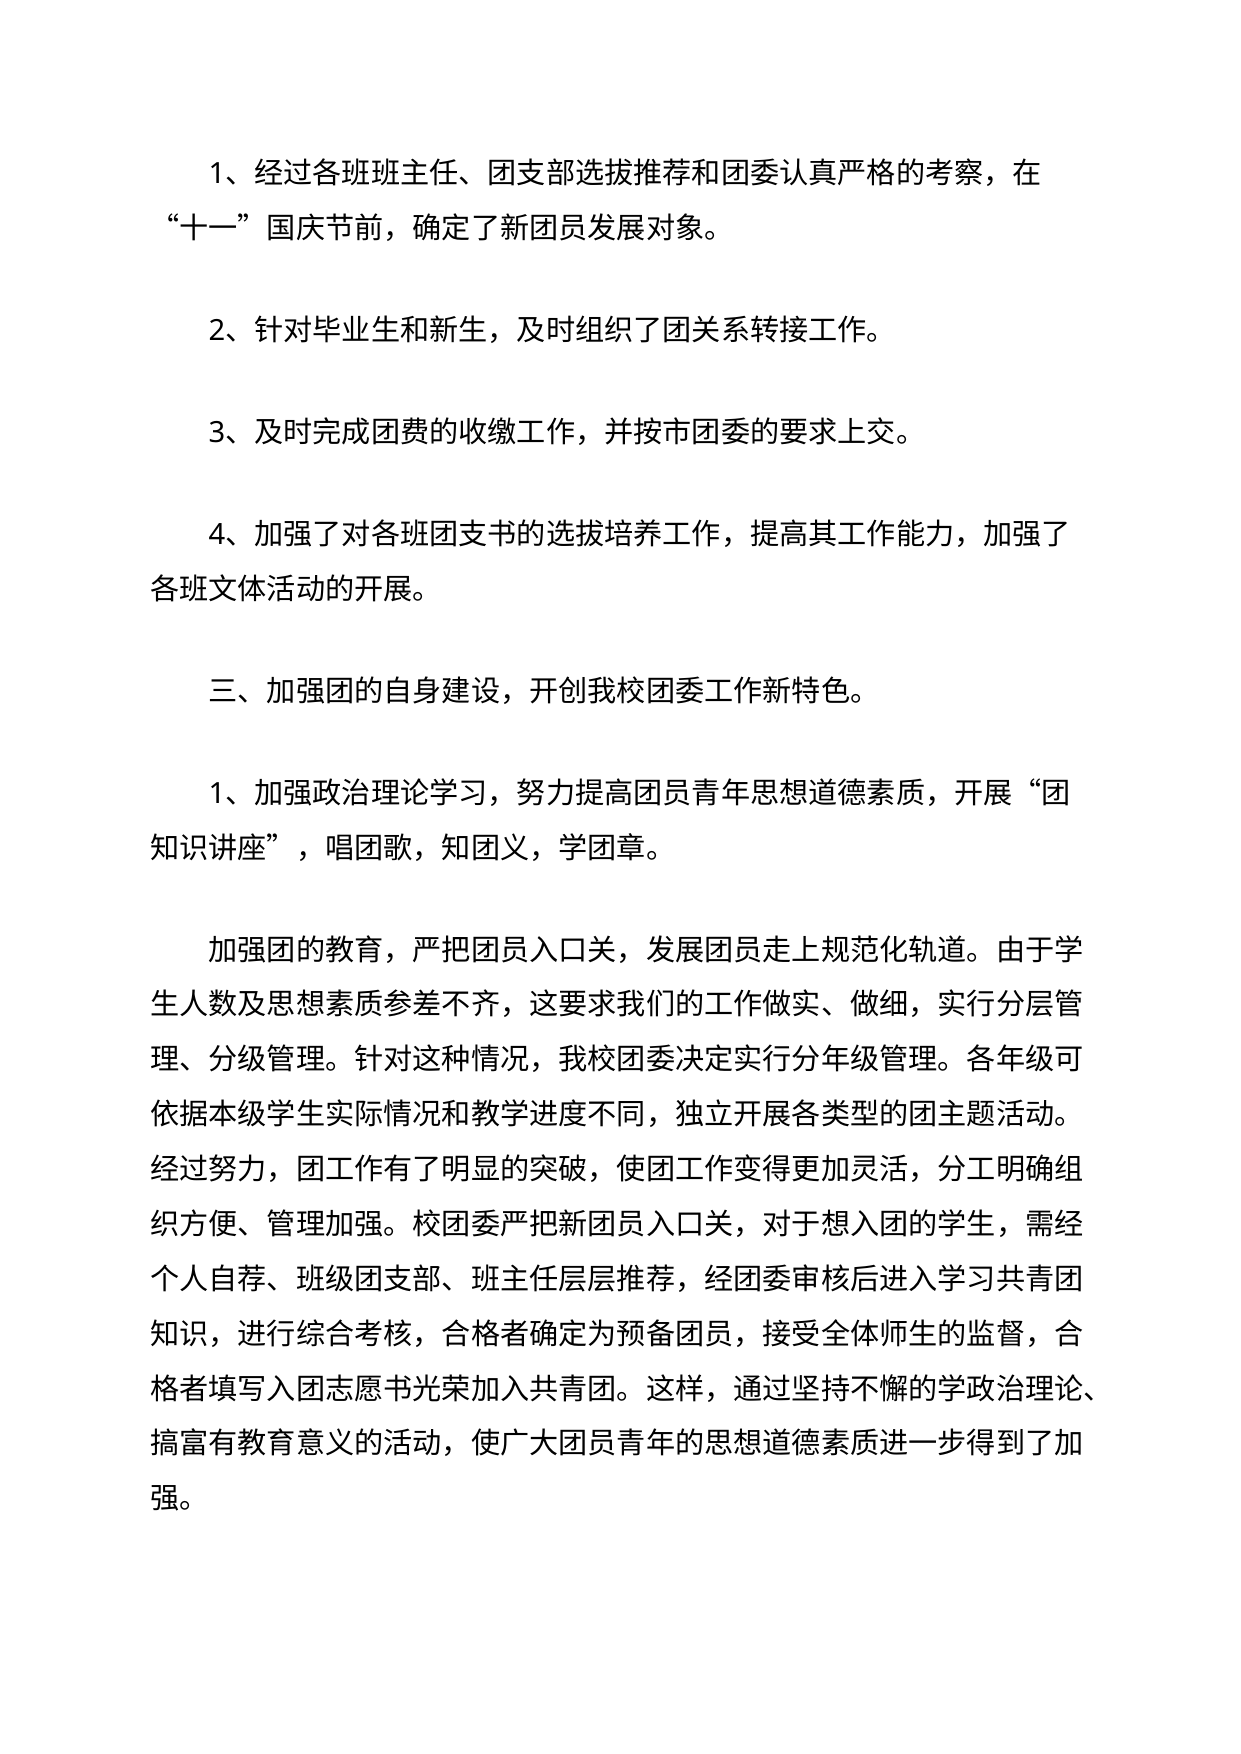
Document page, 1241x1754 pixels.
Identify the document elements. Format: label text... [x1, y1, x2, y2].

text 加强团的教育，严把团员入口关，发展团员走上规范化轨道。由于学生人数及思想素质参差不齐，这要求我们的工作做实、做细，实行分层管理、分级管理。针对这种情况，我校团委决定实行分年级管理。各年级可依据本级学生实际情况和教学进度不同，独立开展各类型的团主题活动。经过努力，团工作有了明显的突破，使团工作变得更加灵活，分工明确组织方便、管理加强。校团委严把新团员入口关，对于想入团的学生，需经个人自荐、班级团支部、班主任层层推荐，经团委审核后进入学习共青团知识，进行综合考核，合格者确定为预备团员，接受全体师生的监督，合格者填写入团志愿书光荣加入共青团。这样，通过坚持不懈的学政治理论、搞富有教育意义的活动，使广大团员青年的思想道德素质进一步得到了加强。 [150, 926, 1090, 1517]
text 2、针对毕业生和新生，及时组织了团关系转接工作。 [150, 307, 1090, 349]
text 4、加强了对各班团支书的选拔培养工作，提高其工作能力，加强了各班文体活动的开展。 [150, 511, 1090, 608]
text 1、经过各班班主任、团支部选拔推荐和团委认真严格的考察，在“十一”国庆节前，确定了新团员发展对象。 [150, 150, 1090, 247]
text 1、加强政治理论学习，努力提高团员青年思想道德素质，开展“团知识讲座”，唱团歌，知团义，学团章。 [150, 769, 1090, 867]
text 3、及时完成团费的收缴工作，并按市团委的要求上交。 [150, 409, 1090, 451]
text 三、加强团的自身建设，开创我校团委工作新特色。 [150, 667, 1090, 710]
